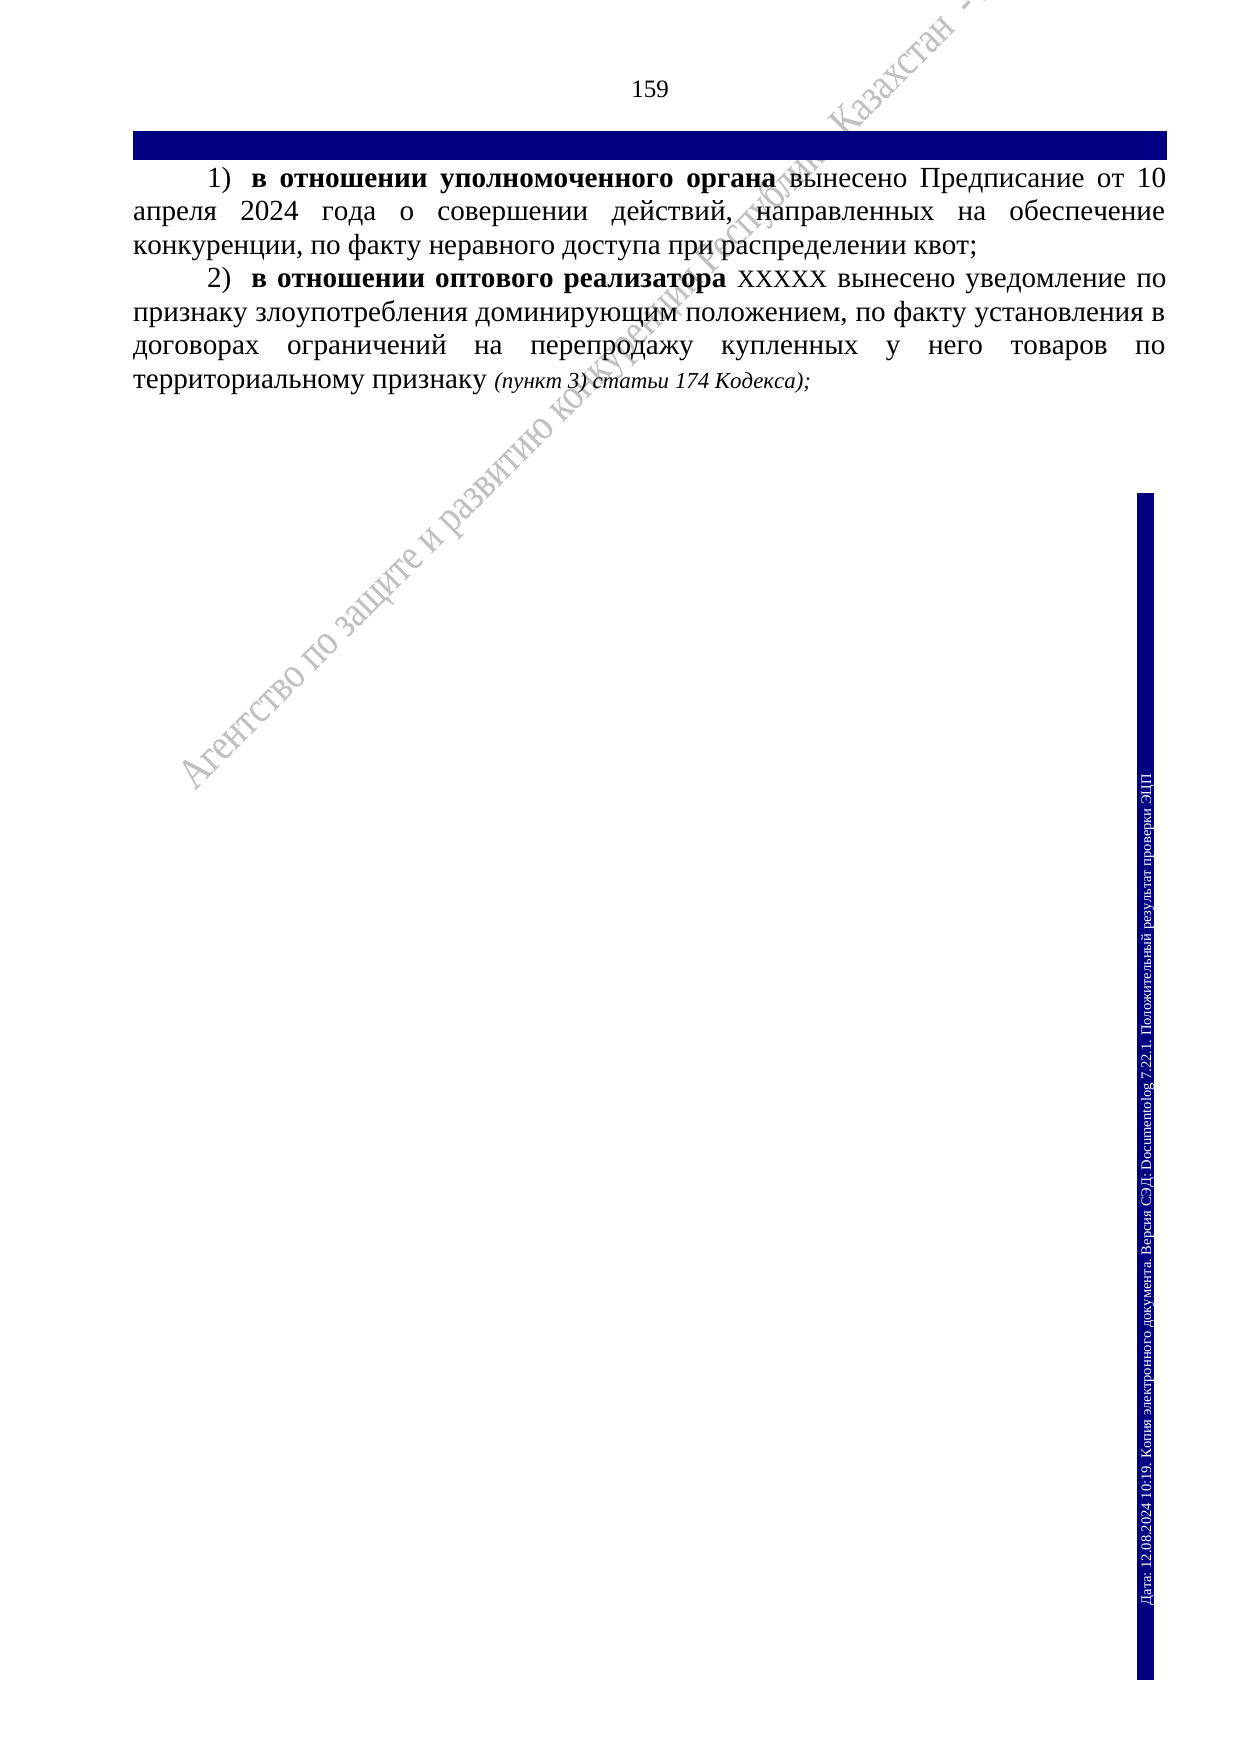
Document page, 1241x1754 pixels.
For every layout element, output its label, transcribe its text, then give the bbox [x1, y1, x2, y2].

list в отношении оптового реализатора ХХХХХ вынесено уведомление по признаку злоупотребления доминирующим положением, по факту установления в договорах ограничений на перепродажу купленных у него товаров по территориальному признаку (пункт 3) статьи 174 Кодекса); [133, 260, 1167, 394]
list в отношении уполномоченного органа вынесено Предписание от 10 апреля 2024 года о совершении действий, направленных на обеспечение конкуренции, по факту неравного доступа при распределении квот; [133, 160, 1167, 260]
